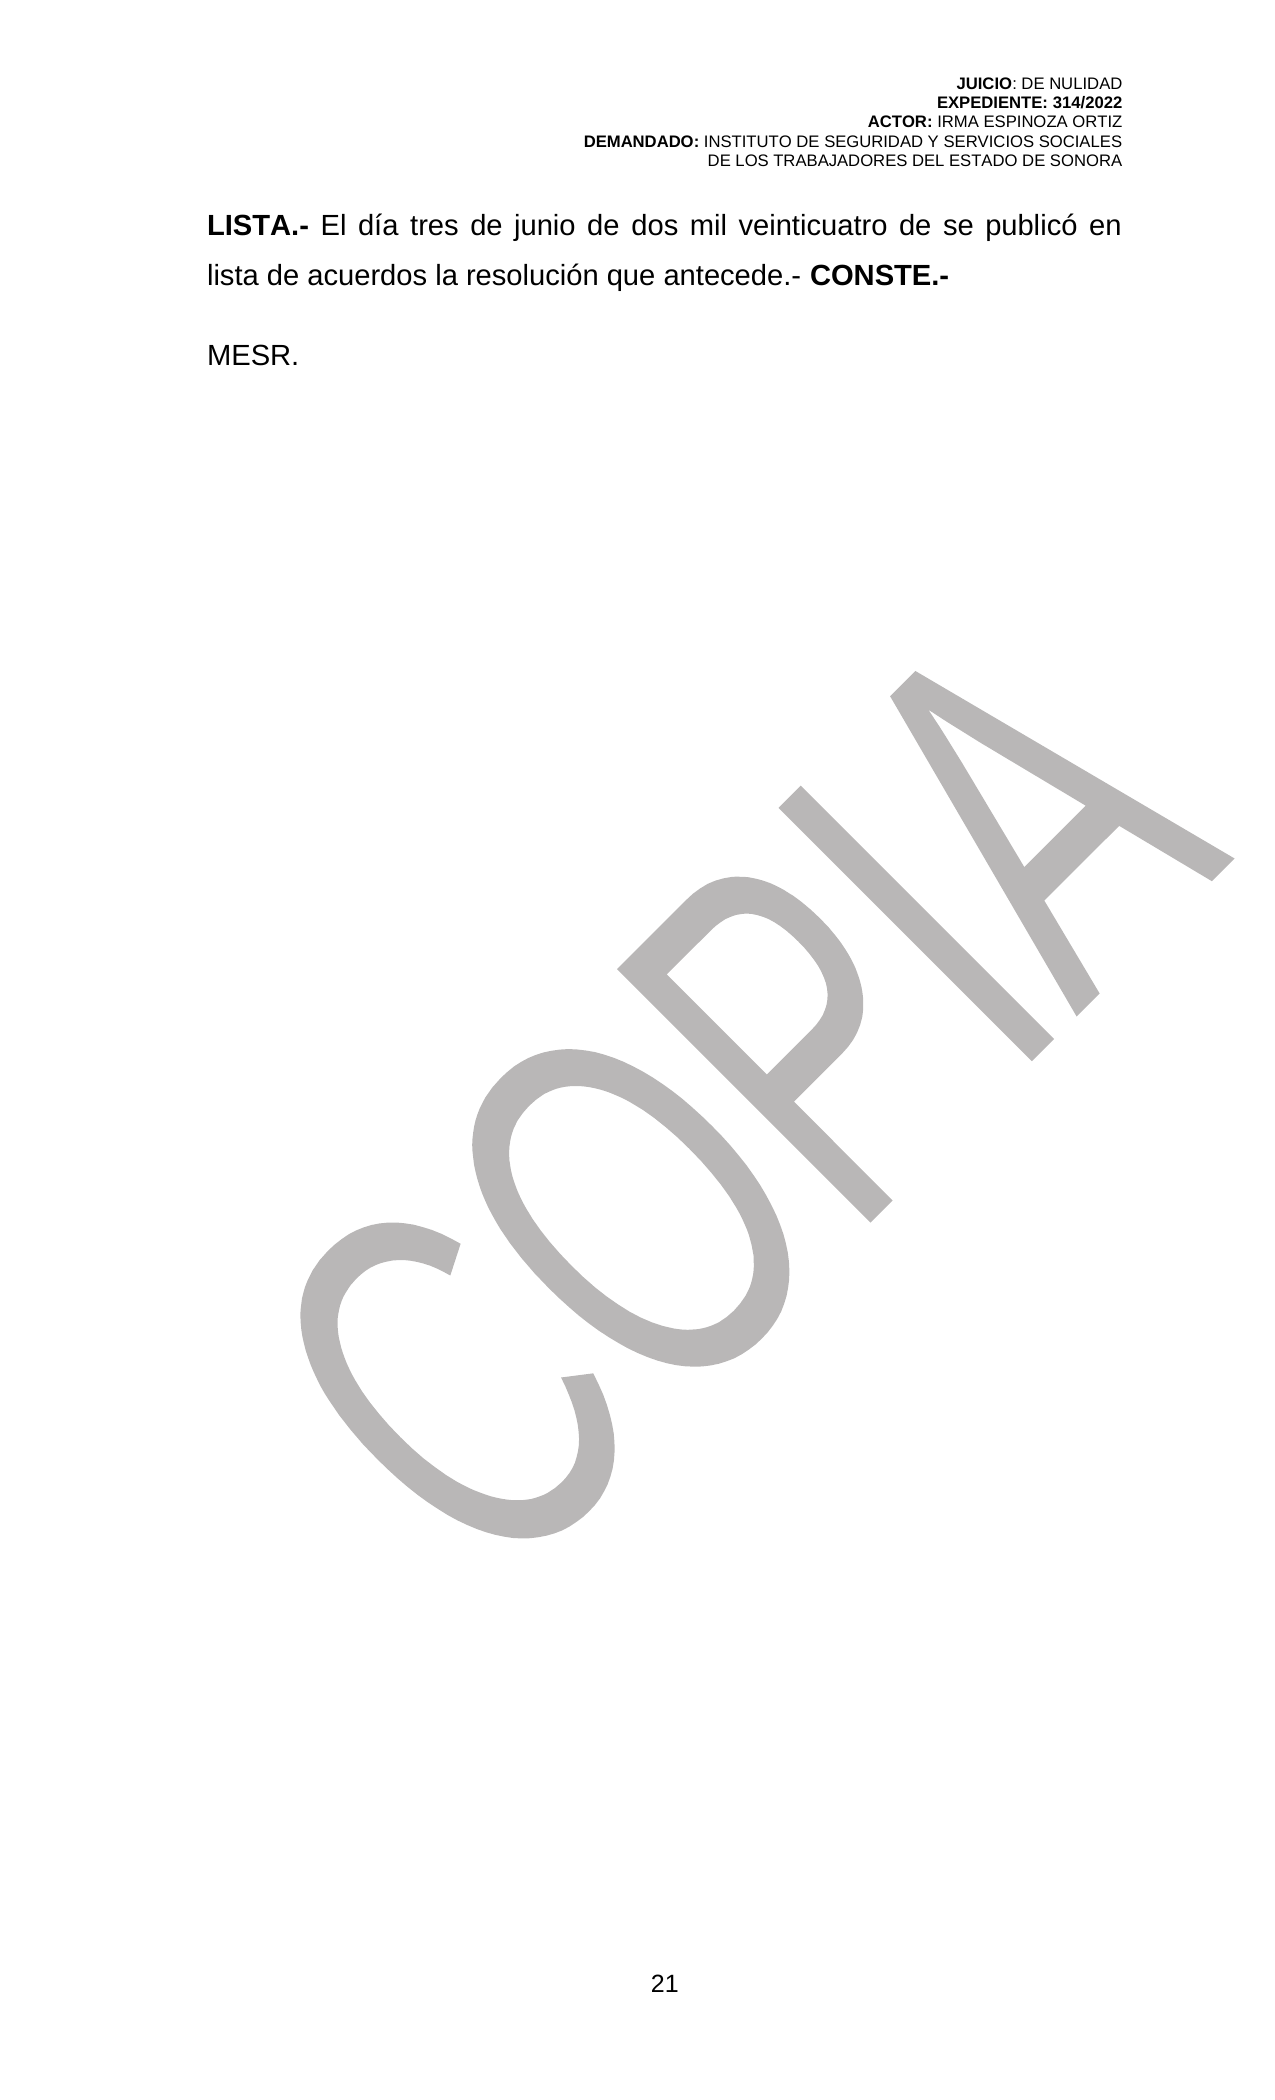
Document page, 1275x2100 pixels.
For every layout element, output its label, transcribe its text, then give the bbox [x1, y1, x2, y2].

text MESR. [207, 338, 1122, 371]
text LISTA.- El día tres de junio de dos mil veinticuatro de se publicó en lista de acuerdos la resolución que antecede.- CONSTE.- [207, 208, 1122, 292]
